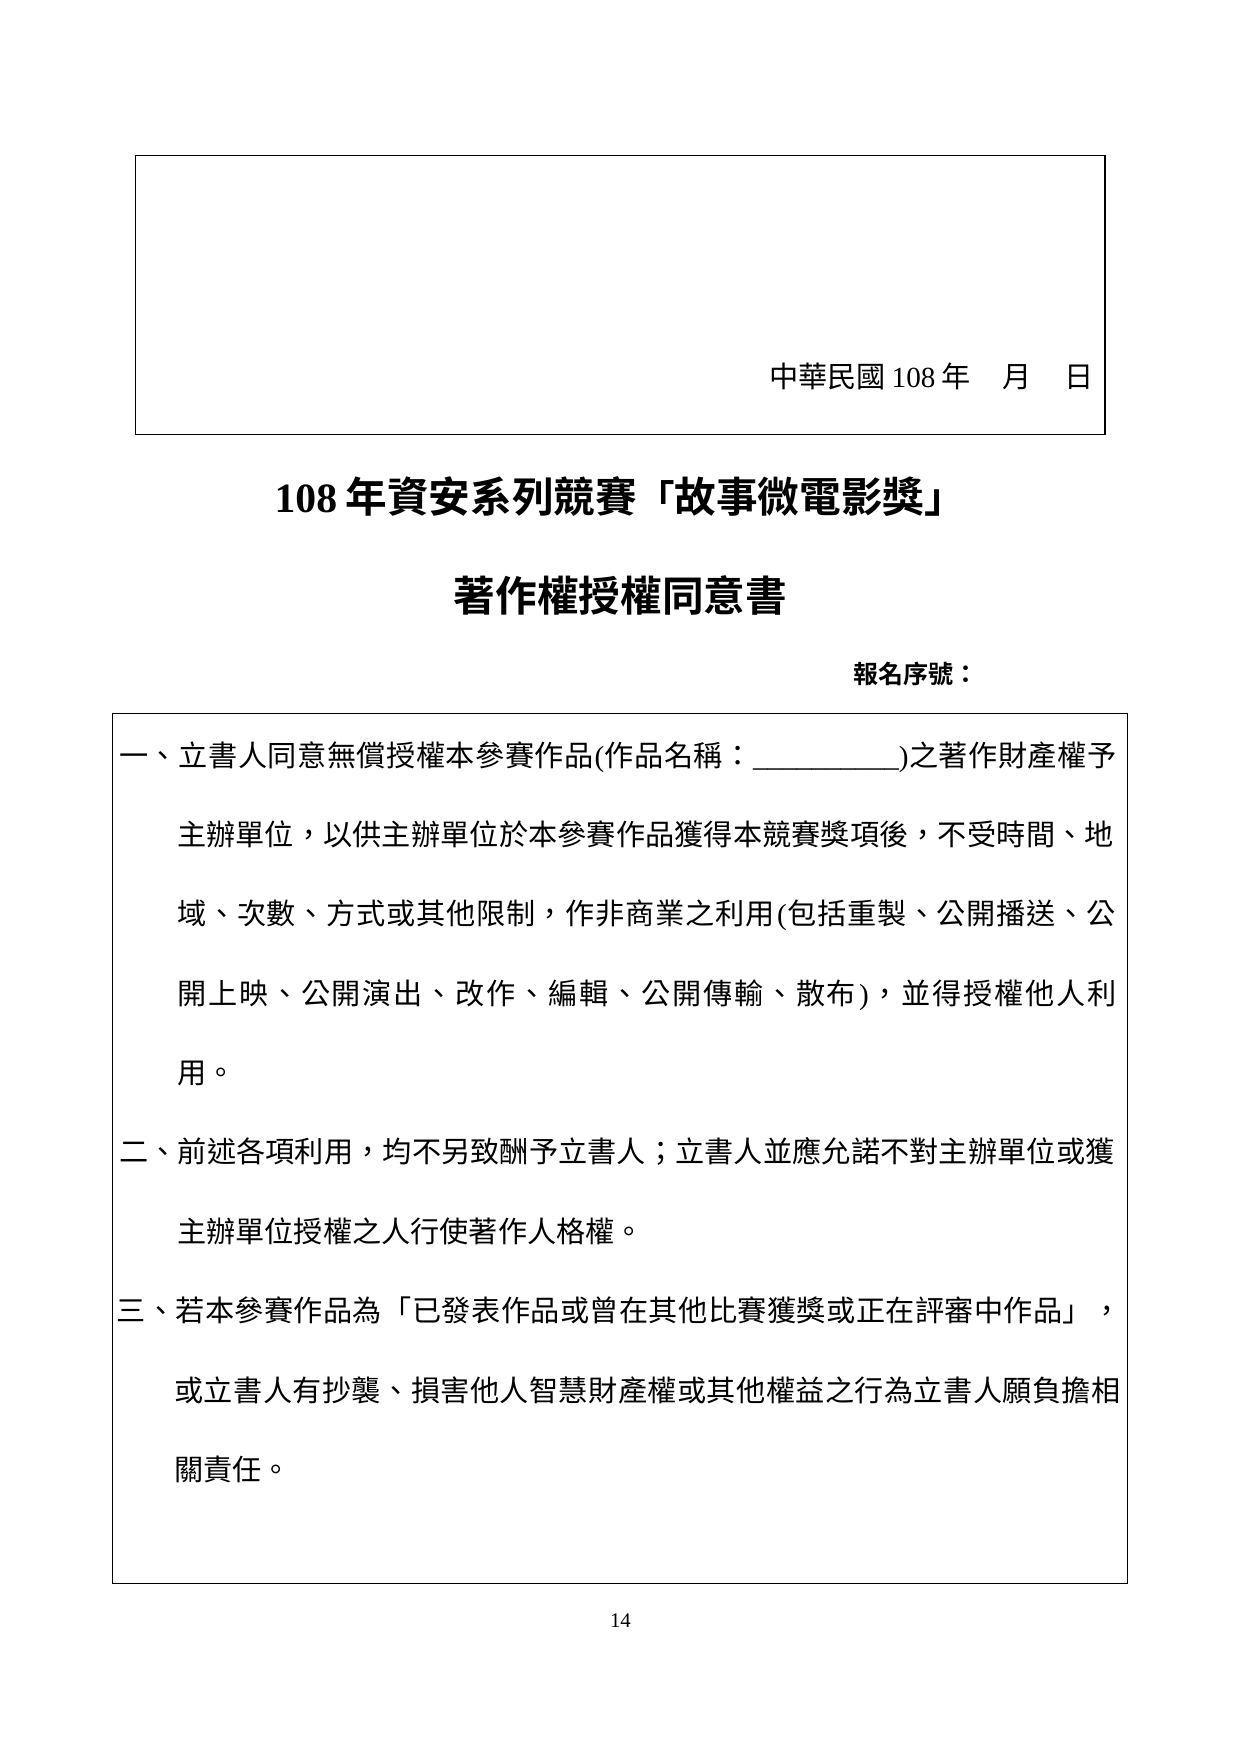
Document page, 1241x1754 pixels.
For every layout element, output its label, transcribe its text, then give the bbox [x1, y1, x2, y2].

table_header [136, 156, 1104, 434]
text 報名序號： [162, 653, 978, 693]
text 108年資安系列競賽「故事微電影獎」 [112, 455, 1128, 534]
text 著作權授權同意書 [112, 554, 1128, 633]
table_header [113, 714, 1127, 1583]
